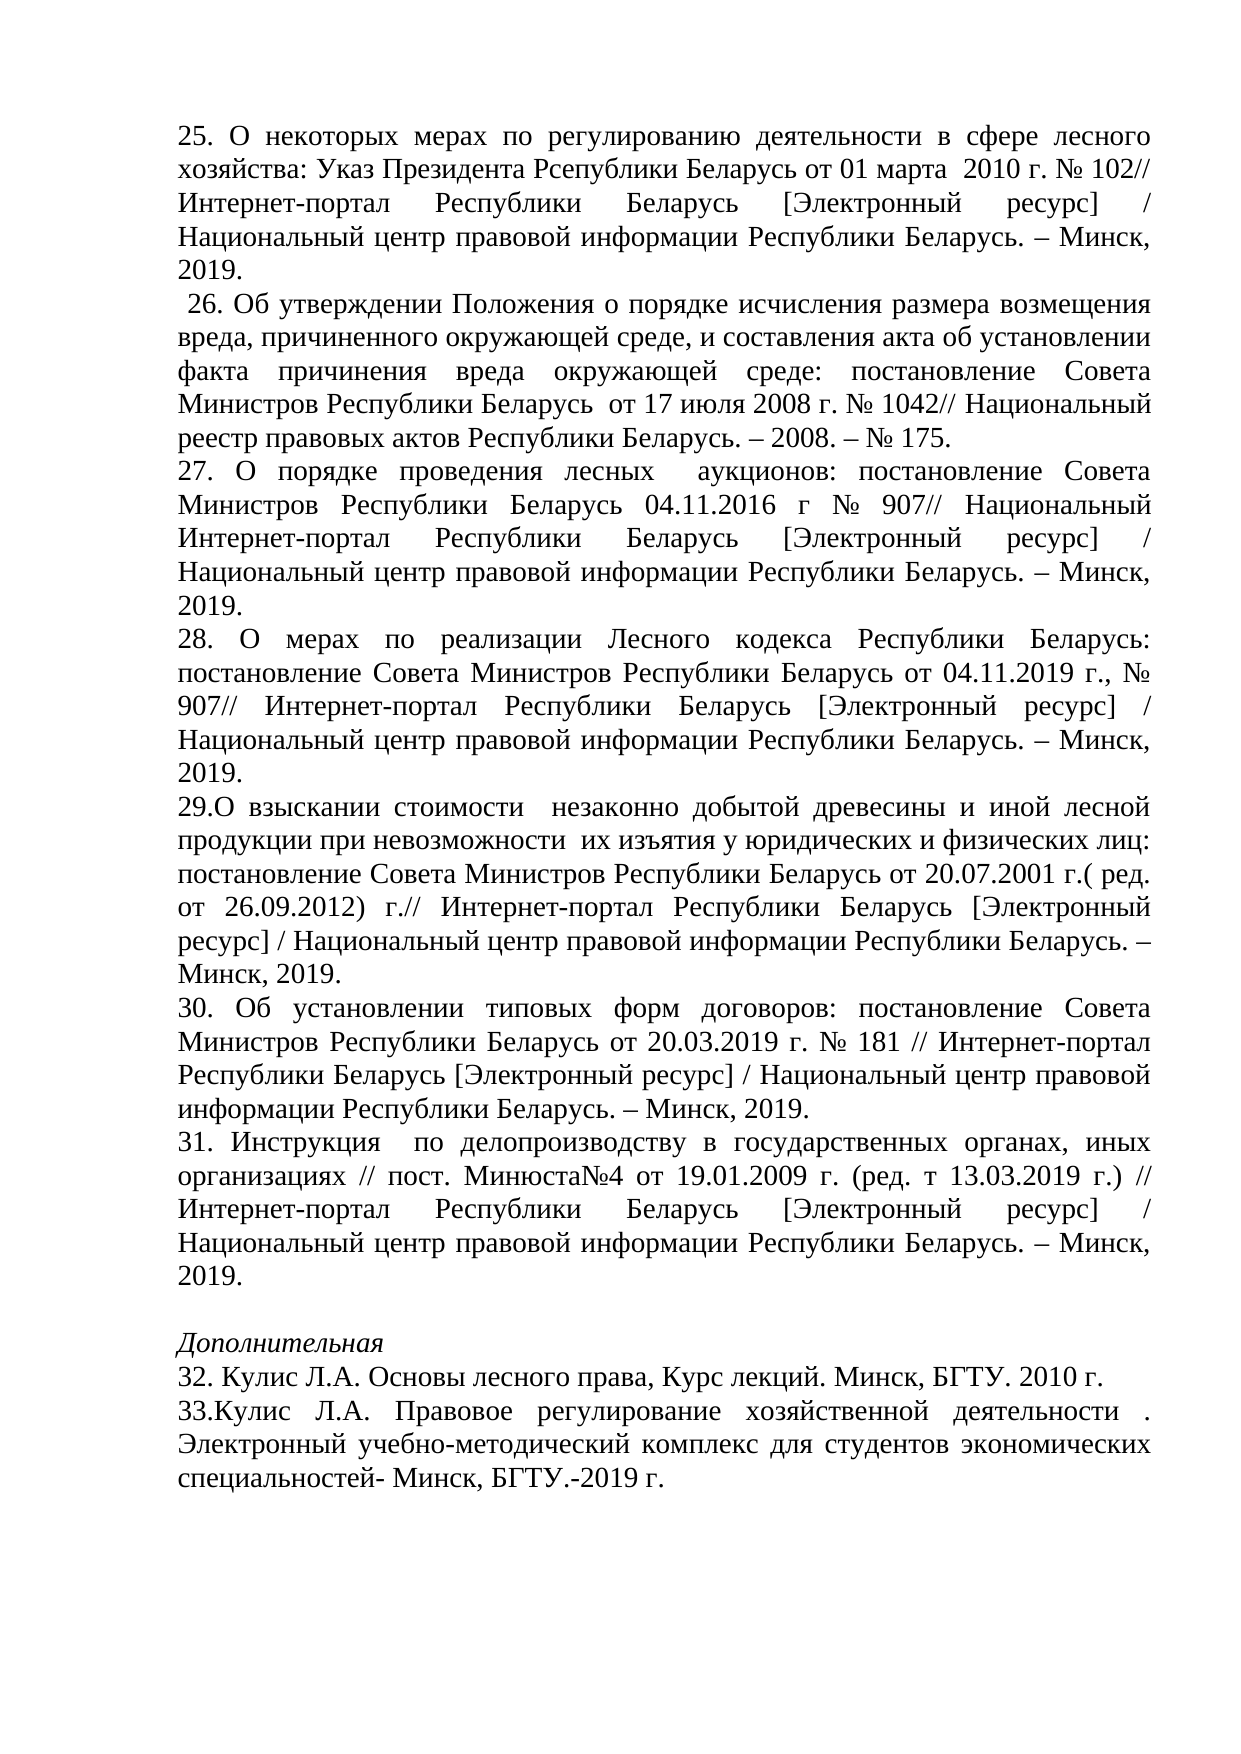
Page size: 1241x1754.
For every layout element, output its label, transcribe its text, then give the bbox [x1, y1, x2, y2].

text 26. Об утверждении Положения о порядке исчисления размера возмещения вреда, причиненного окружающей среде, и составления акта об установлении факта причинения вреда окружающей среде: постановление Совета Министров Республики Беларусь от 17 июля 2008 г. № 1042// Национальный реестр правовых актов Республики Беларусь. – 2008. – № 175. [177, 286, 1152, 453]
text 31. Инструкция по делопроизводству в государственных органах, иных организациях // пост. Минюста№4 от 19.01.2009 г. (ред. т 13.03.2019 г.) // Интернет-портал Республики Беларусь [Электронный ресурс] / Национальный центр правовой информации Республики Беларусь. – Минск, 2019. [177, 1124, 1152, 1292]
text 28. О мерах по реализации Лесного кодекса Республики Беларусь: постановление Совета Министров Республики Беларусь от 04.11.2019 г., № 907// Интернет-портал Республики Беларусь [Электронный ресурс] / Национальный центр правовой информации Республики Беларусь. – Минск, 2019. [177, 621, 1152, 789]
text 33.Кулис Л.А. Правовое регулирование хозяйственной деятельности . Электронный учебно-методический комплекс для студентов экономических специальностей- Минск, БГТУ.-2019 г. [177, 1393, 1152, 1493]
text 25. О некоторых мерах по регулированию деятельности в сфере лесного хозяйства: Указ Президента Рсепублики Беларусь от 01 марта 2010 г. № 102// Интернет-портал Республики Беларусь [Электронный ресурс] / Национальный центр правовой информации Республики Беларусь. – Минск, 2019. [177, 118, 1152, 286]
text Дополнительная [177, 1326, 1152, 1359]
text 32. Кулис Л.А. Основы лесного права, Курс лекций. Минск, БГТУ. 2010 г. [177, 1359, 1152, 1393]
text 27. О порядке проведения лесных аукционов: постановление Совета Министров Республики Беларусь 04.11.2016 г № 907// Национальный Интернет-портал Республики Беларусь [Электронный ресурс] / Национальный центр правовой информации Республики Беларусь. – Минск, 2019. [177, 453, 1152, 621]
text 29.О взыскании стоимости незаконно добытой древесины и иной лесной продукции при невозможности их изъятия у юридических и физических лиц: постановление Совета Министров Республики Беларусь от 20.07.2001 г.( ред. от 26.09.2012) г.// Интернет-портал Республики Беларусь [Электронный ресурс] / Национальный центр правовой информации Республики Беларусь. – Минск, 2019. [177, 789, 1152, 990]
text 30. Об установлении типовых форм договоров: постановление Совета Министров Республики Беларусь от 20.03.2019 г. № 181 // Интернет-портал Республики Беларусь [Электронный ресурс] / Национальный центр правовой информации Республики Беларусь. – Минск, 2019. [177, 990, 1152, 1124]
